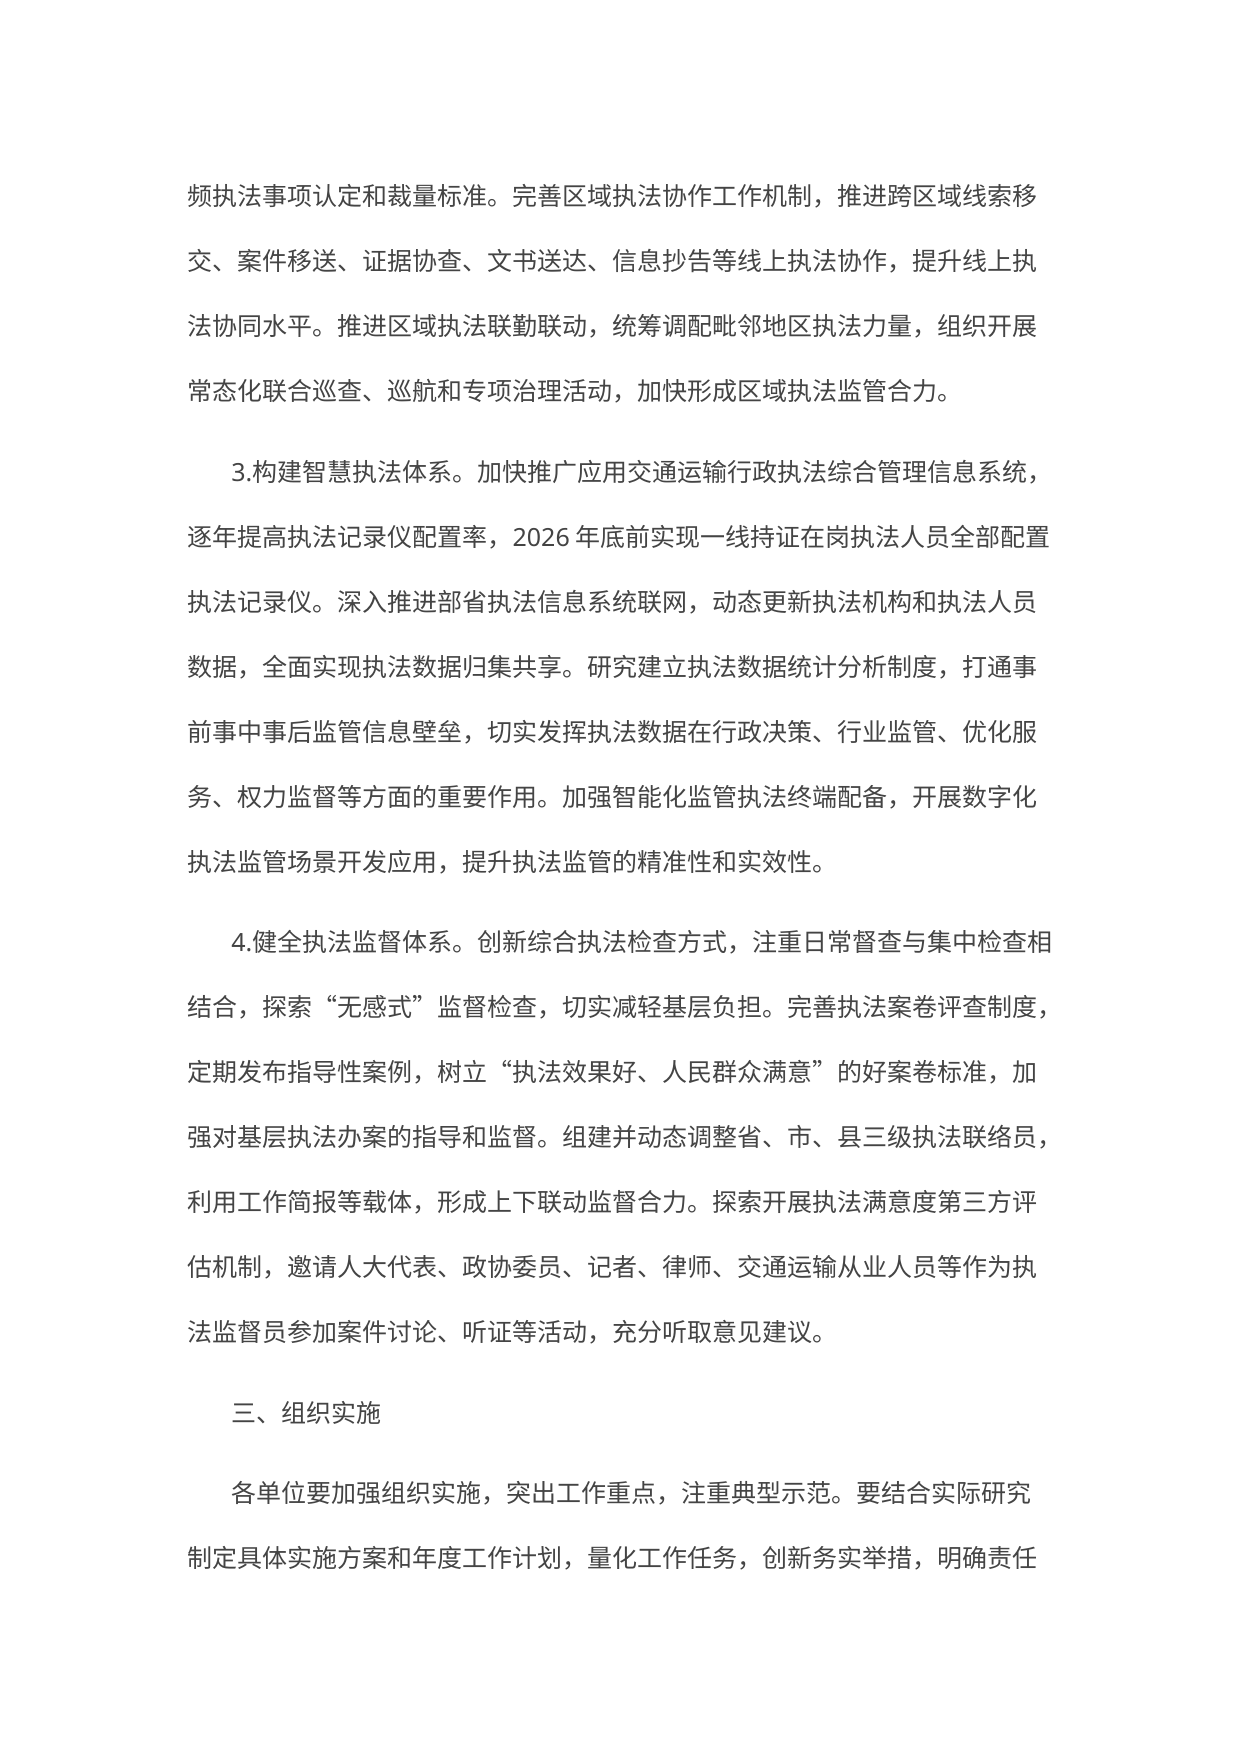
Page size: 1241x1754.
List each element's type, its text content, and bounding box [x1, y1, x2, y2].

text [187, 1459, 1053, 1589]
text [187, 162, 1053, 422]
text 三、组织实施 [187, 1379, 1053, 1444]
text 4.健全执法监督体系。创新综合执法检查方式，注重日常督查与集中检查相结合，探索“无感式”监督检查，切实减轻基层负担。完善执法案卷评查制度，定期发布指导性案例，树立“执法效果好、人民群众满意”的好案卷标准，加强对基层执法办案的指导和监督。组建并动态调整省、市、县三级执法联络员，利用工作简报等载体，形成上下联动监督合力。探索开展执法满意度第三方评估机制，邀请人大代表、政协委员、记者、律师、交通运输从业人员等作为执法监督员参加案件讨论、听证等活动，充分听取意见建议。 [187, 908, 1053, 1363]
text 3.构建智慧执法体系。加快推广应用交通运输行政执法综合管理信息系统，逐年提高执法记录仪配置率，2026年底前实现一线持证在岗执法人员全部配置执法记录仪。深入推进部省执法信息系统联网，动态更新执法机构和执法人员数据，全面实现执法数据归集共享。研究建立执法数据统计分析制度，打通事前事中事后监管信息壁垒，切实发挥执法数据在行政决策、行业监管、优化服务、权力监督等方面的重要作用。加强智能化监管执法终端配备，开展数字化执法监管场景开发应用，提升执法监管的精准性和实效性。 [187, 438, 1053, 893]
